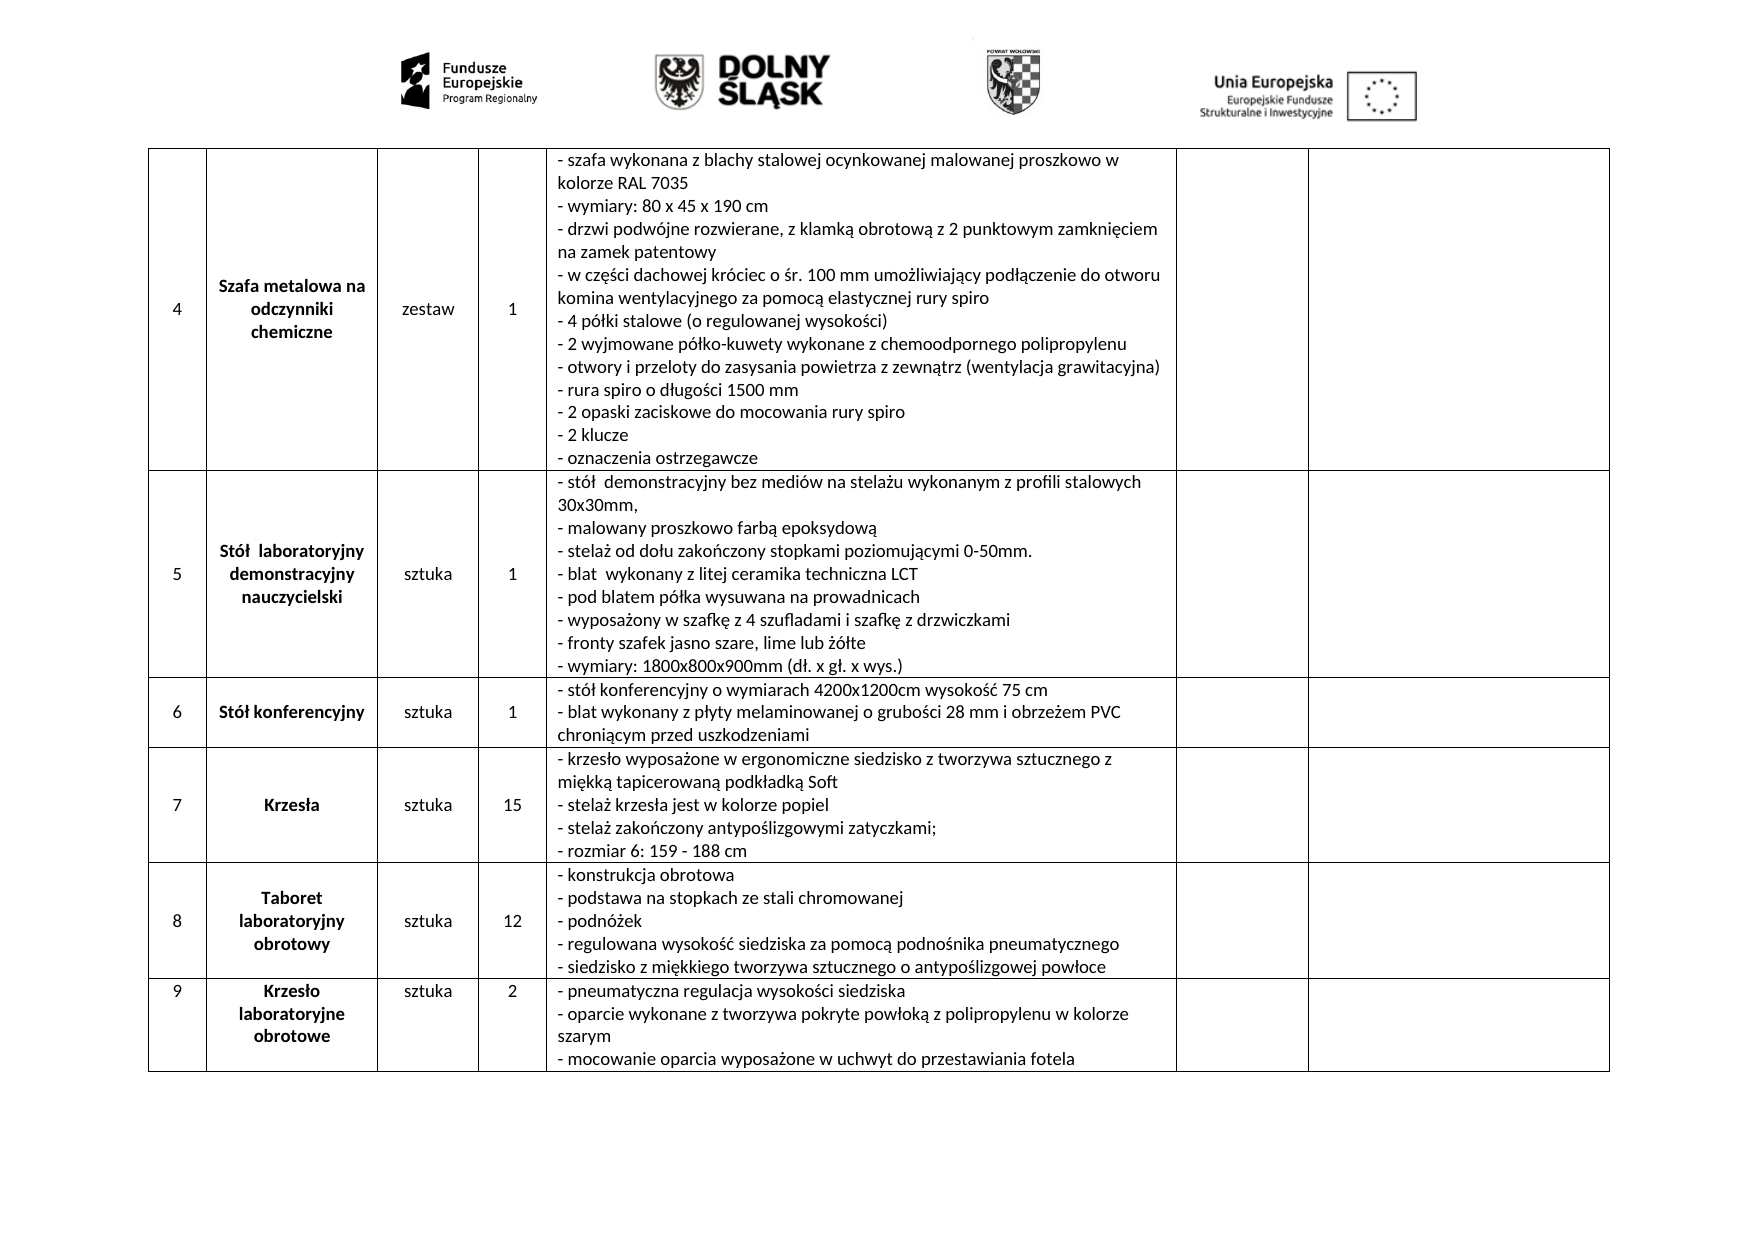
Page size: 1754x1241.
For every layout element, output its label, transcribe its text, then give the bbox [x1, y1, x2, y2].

table_cell - szafa wykonana z blachy stalowej ocynkowanej malowanej proszkowo w kolorze RAL 7035 - wymiary: 80 x 45 x 190 cm - drzwi podwójne rozwierane, z klamką obrotową z 2 punktowym zamknięciem na zamek patentowy - w części dachowej króciec o śr. 100 mm umożliwiający podłączenie do otworu komina wentylacyjnego za pomocą elastycznej rury spiro - 4 półki stalowe (o regulowanej wysokości) - 2 wyjmowane półko-kuwety wykonane z chemoodpornego polipropylenu - otwory i przeloty do zasysania powietrza z zewnątrz (wentylacja grawitacyjna) - rura spiro o długości 1500 mm - 2 opaski zaciskowe do mocowania rury spiro - 2 klucze - oznaczenia ostrzegawcze [547, 149, 1176, 469]
table_cell [1309, 979, 1609, 1071]
table_cell 6 [149, 678, 206, 747]
table_cell 1 [479, 471, 546, 677]
table_cell 1 [479, 678, 546, 747]
table_cell [1309, 471, 1609, 677]
table_cell [1309, 748, 1609, 862]
picture [344, 0, 561, 148]
table_cell - krzesło wyposażone w ergonomiczne siedzisko z tworzywa sztucznego z miękką tapicerowaną podkładką Soft - stelaż krzesła jest w kolorze popiel - stelaż zakończony antypoślizgowymi zatyczkami; - rozmiar 6: 159 - 188 cm [547, 748, 1176, 862]
table_cell [1177, 748, 1308, 862]
table_cell - stół konferencyjny o wymiarach 4200x1200cm wysokość 75 cm - blat wykonany z płyty melaminowanej o grubości 28 mm i obrzeżem PVC chroniącym przed uszkodzeniami [547, 678, 1176, 747]
table_cell sztuka [378, 863, 478, 978]
table_cell Szafa metalowa na odczynniki chemiczne [207, 149, 377, 469]
picture [647, 47, 836, 114]
table_cell Stół laboratoryjny demonstracyjny nauczycielski [207, 471, 377, 677]
table_cell - stół demonstracyjny bez mediów na stelażu wykonanym z profili stalowych 30x30mm, - malowany proszkowo farbą epoksydową - stelaż od dołu zakończony stopkami poziomującymi 0-50mm. - blat wykonany z litej ceramika techniczna LCT - pod blatem półka wysuwana na prowadnicach - wyposażony w szafkę z 4 szufladami i szafkę z drzwiczkami - fronty szafek jasno szare, lime lub żółte - wymiary: 1800x800x900mm (dł. x gł. x wys.) [547, 471, 1176, 677]
table_cell Krzesło laboratoryjne obrotowe [207, 979, 377, 1071]
table_cell 9 [149, 979, 206, 1071]
table_cell [1177, 678, 1308, 747]
table_cell 7 [149, 748, 206, 862]
table_cell sztuka [378, 979, 478, 1071]
table_cell [1177, 471, 1308, 677]
table_cell Stół konferencyjny [207, 678, 377, 747]
table_cell 2 [479, 979, 546, 1071]
table_cell sztuka [378, 471, 478, 677]
table_cell [1309, 863, 1609, 978]
table_cell 4 [149, 149, 206, 469]
table_cell [1309, 678, 1609, 747]
table_cell [1177, 149, 1308, 469]
table_cell 8 [149, 863, 206, 978]
table_cell [1177, 863, 1308, 978]
table_cell - konstrukcja obrotowa - podstawa na stopkach ze stali chromowanej - podnóżek - regulowana wysokość siedziska za pomocą podnośnika pneumatycznego - siedzisko z miękkiego tworzywa sztucznego o antypoślizgowej powłoce [547, 863, 1176, 978]
table_cell 5 [149, 471, 206, 677]
table_cell 1 [479, 149, 546, 469]
table_cell sztuka [378, 678, 478, 747]
table_cell sztuka [378, 748, 478, 862]
table_cell 15 [479, 748, 546, 862]
table_cell [1177, 979, 1308, 1071]
table_cell [1309, 149, 1609, 469]
picture [1156, 0, 1482, 146]
table_cell 12 [479, 863, 546, 978]
table_cell Krzesła [207, 748, 377, 862]
table_cell Taboret laboratoryjny obrotowy [207, 863, 377, 978]
table_cell zestaw [378, 149, 478, 469]
